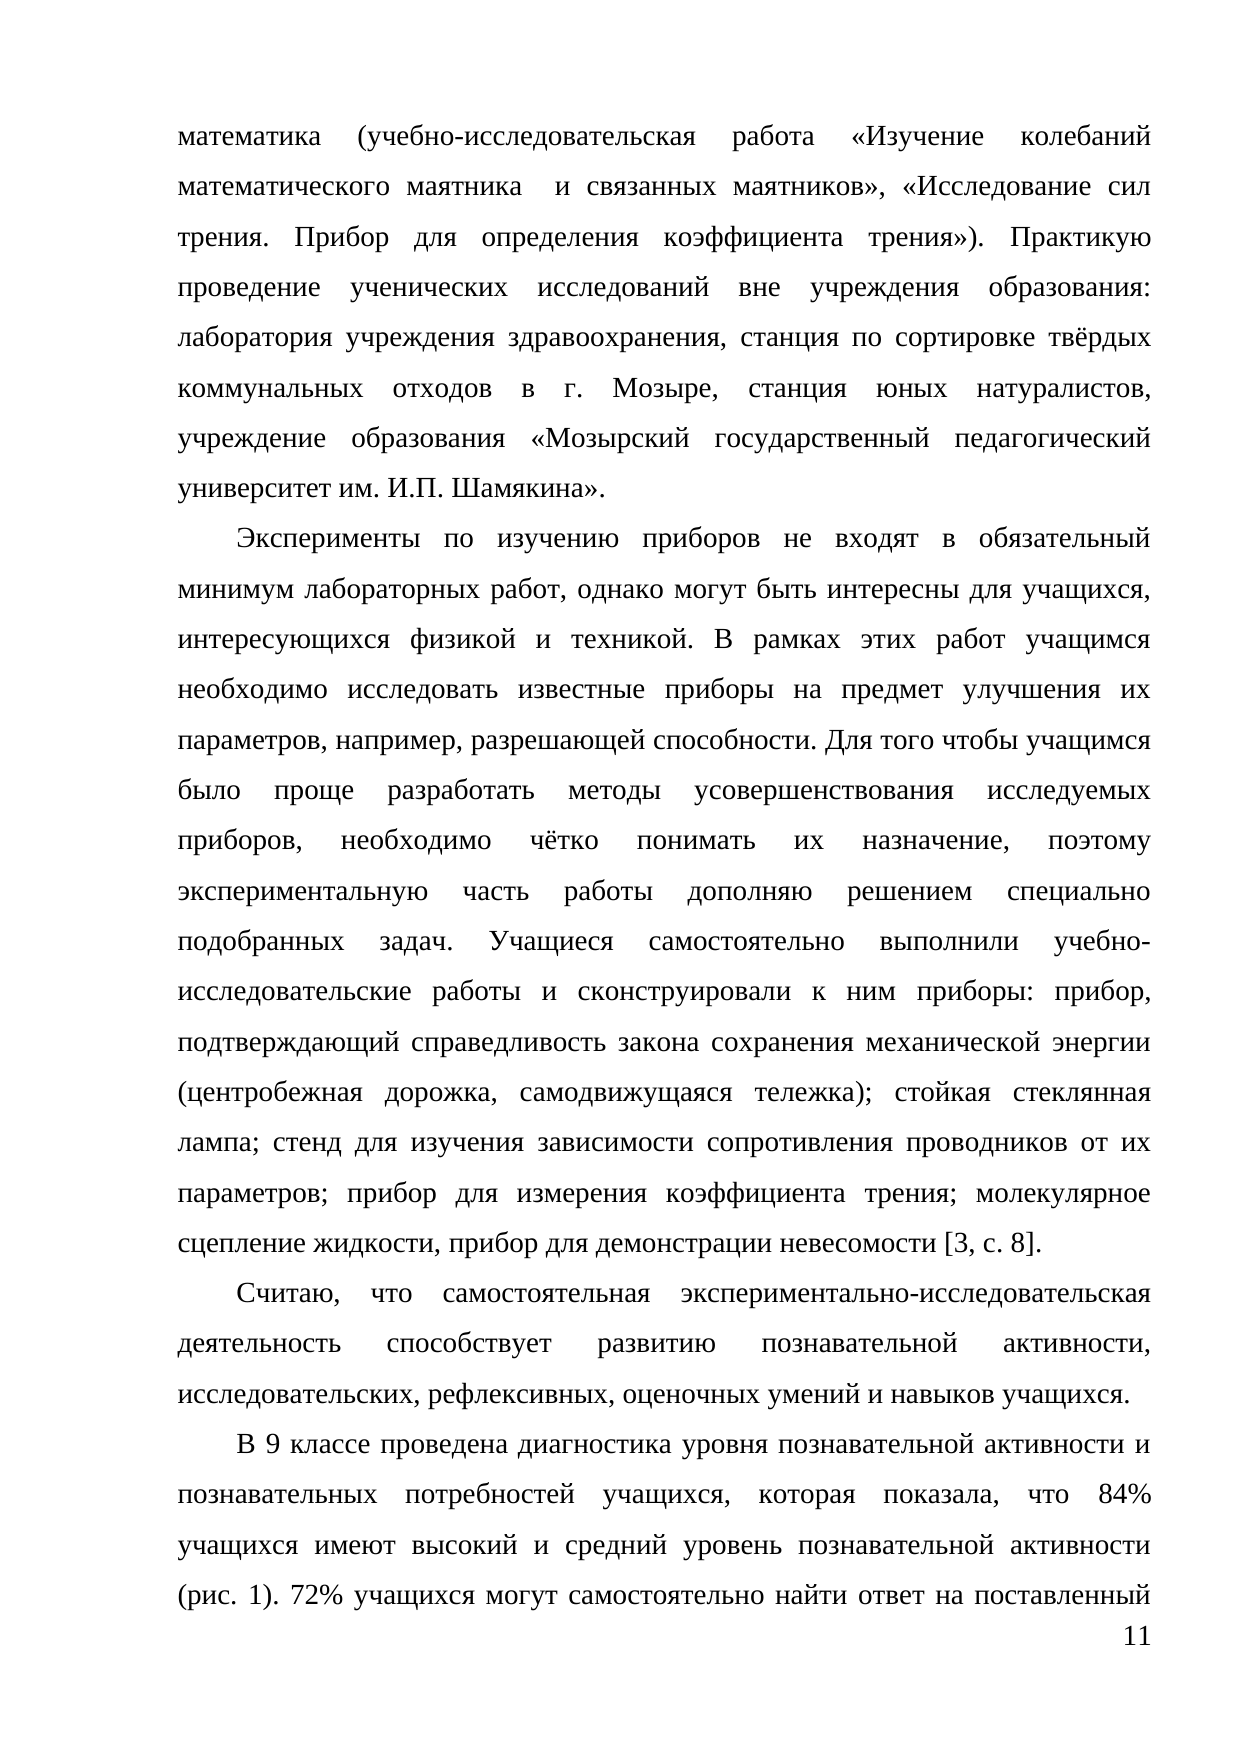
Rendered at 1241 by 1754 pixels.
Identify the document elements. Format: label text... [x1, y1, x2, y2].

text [177, 118, 1152, 269]
text Считаю, что самостоятельная экспериментально-исследовательская деятельность способствует развитию познавательной активности, исследовательских, рефлексивных, оценочных умений и навыков учащихся. [177, 1275, 1152, 1409]
text Эксперименты по изучению приборов не входят в обязательный минимум лабораторных работ, однако могут быть интересны для учащихся, интересующихся физикой и техникой. В рамках этих работ учащимся необходимо исследовать известные приборы на предмет улучшения их параметров, например, разрешающей способности. Для того чтобы учащимся было проще разработать методы усовершенствования исследуемых приборов, необходимо чётко понимать их назначение, поэтому экспериментальную часть работы дополняю решением специально подобранных задач. Учащиеся самостоятельно выполнили учебно-исследовательские работы и сконструировали к ним приборы: прибор, подтверждающий справедливость закона сохранения механической энергии (центробежная дорожка, самодвижущаяся тележка); стойкая стеклянная лампа; стенд для изучения зависимости сопротивления проводников от их параметров; прибор для измерения коэффициента трения; молекулярное сцепление жидкости, прибор для демонстрации невесомости [3, с. 8]. [177, 521, 1152, 1258]
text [177, 1426, 1152, 1611]
